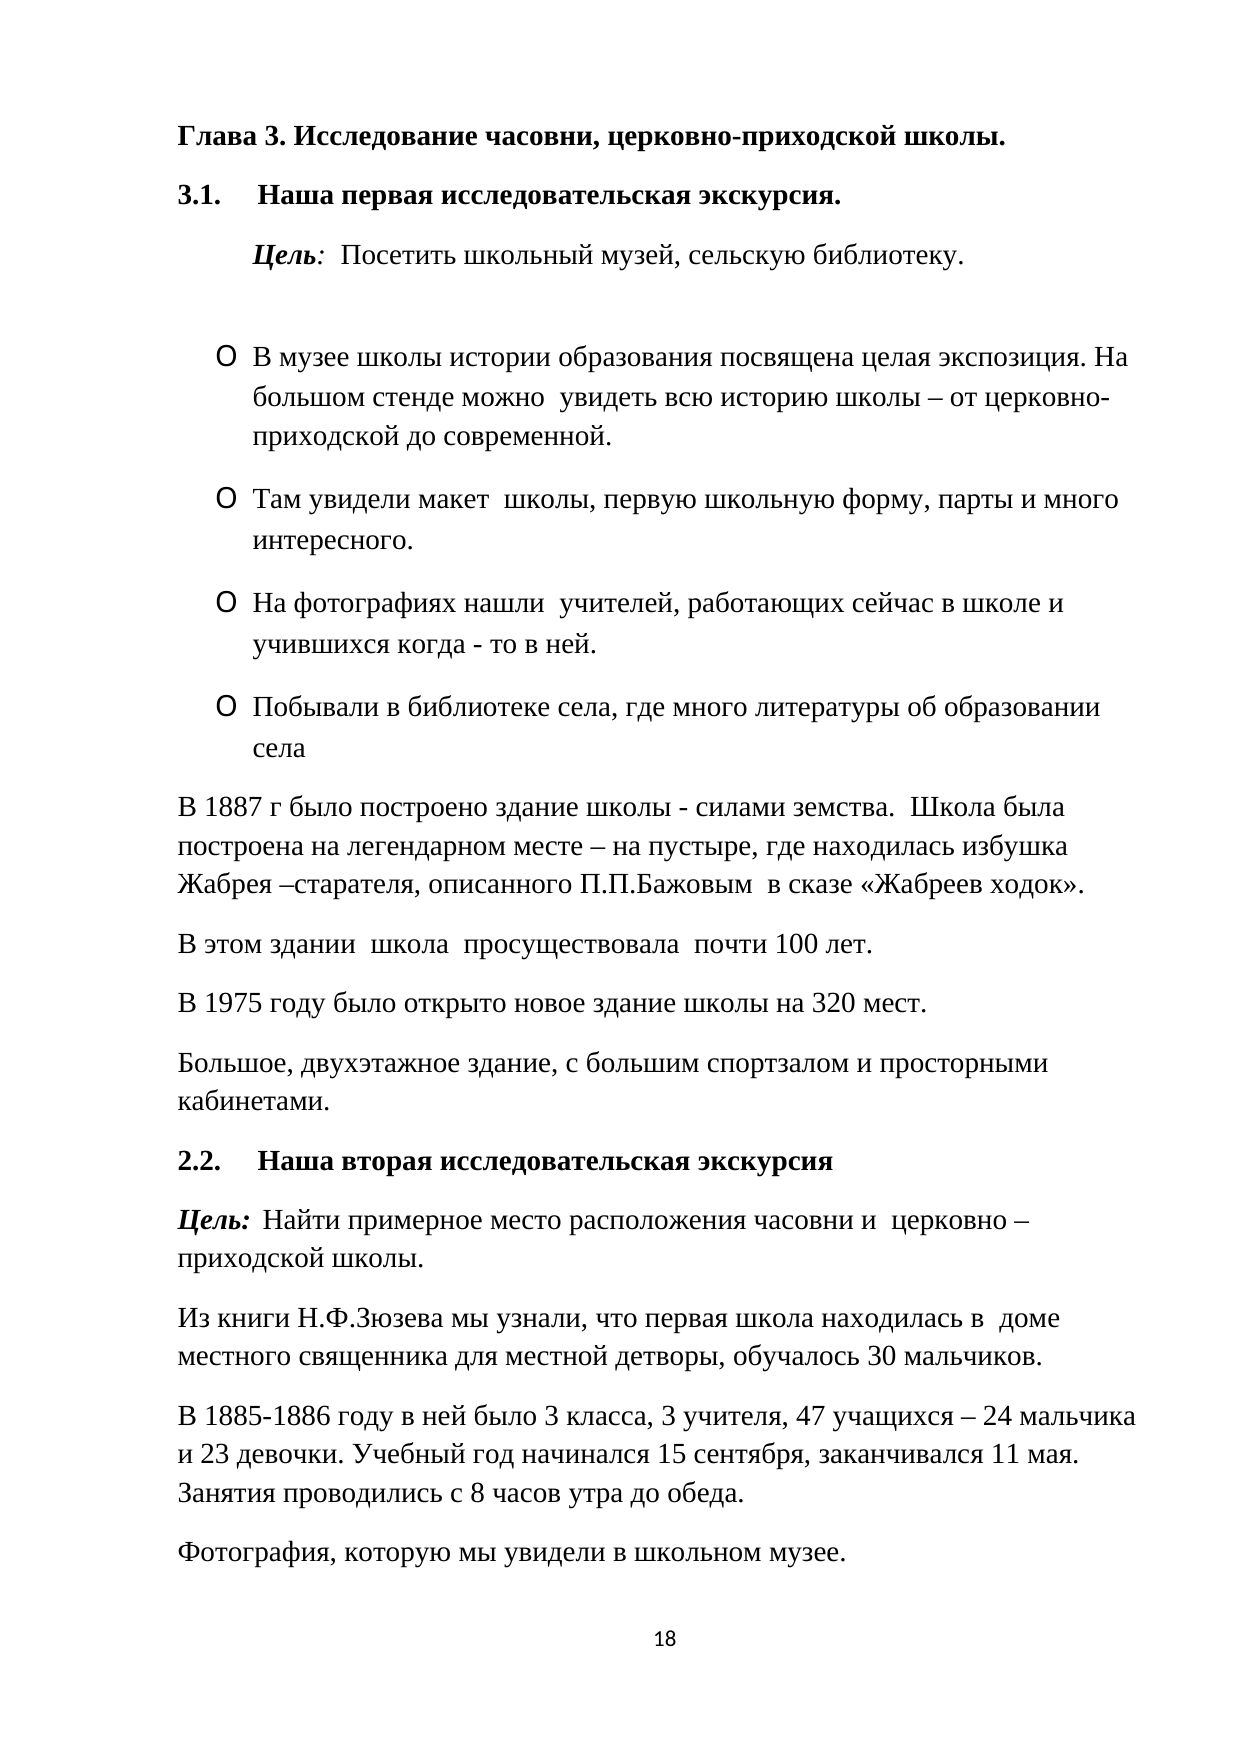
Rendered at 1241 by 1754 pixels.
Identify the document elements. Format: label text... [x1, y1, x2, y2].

text 2.2. Наша вторая исследовательская экскурсия [177, 1143, 1152, 1176]
text В 1887 г было построено здание школы - силами земства. Школа была построена на легендарном месте – на пустыре, где находилась избушка Жабрея –старателя, описанного П.П.Бажовым в сказе «Жабреев ходок». [177, 789, 1152, 900]
text Глава 3. Исследование часовни, церковно-приходской школы. [177, 118, 1152, 152]
text Из книги Н.Ф.Зюзева мы узнали, что первая школа находилась в доме местного священника для местной детворы, обучалось 30 мальчиков. [177, 1300, 1152, 1372]
text Фотография, которую мы увидели в школьном музее. [177, 1534, 1152, 1568]
list В музее школы истории образования посвящена целая экспозиция. На большом стенде можно увидеть всю историю школы – от церковно-приходской до современной. [215, 335, 1152, 452]
list Побывали в библиотеке села, где много литературы об образовании села [215, 686, 1152, 764]
list Цель: Посетить школьный музей, сельскую библиотеку. [252, 237, 1152, 270]
text Большое, двухэтажное здание, с большим спортзалом и просторными кабинетами. [177, 1045, 1152, 1117]
text В 1885-1886 году в ней было 3 класса, 3 учителя, 47 учащихся – 24 мальчика и 23 девочки. Учебный год начинался 15 сентября, заканчивался 11 мая. Занятия проводились с 8 часов утра до обеда. [177, 1398, 1152, 1508]
list На фотографиях нашли учителей, работающих сейчас в школе и учившихся когда - то в ней. [215, 581, 1152, 660]
list Там увидели макет школы, первую школьную форму, парты и много интересного. [215, 477, 1152, 556]
text В этом здании школа просуществовала почти 100 лет. [177, 926, 1152, 959]
text 3.1. Наша первая исследовательская экскурсия. [177, 177, 1152, 211]
text В 1975 году было открыто новое здание школы на 320 мест. [177, 985, 1152, 1019]
text Цель: Найти примерное место расположения часовни и церковно – приходской школы. [177, 1202, 1152, 1274]
